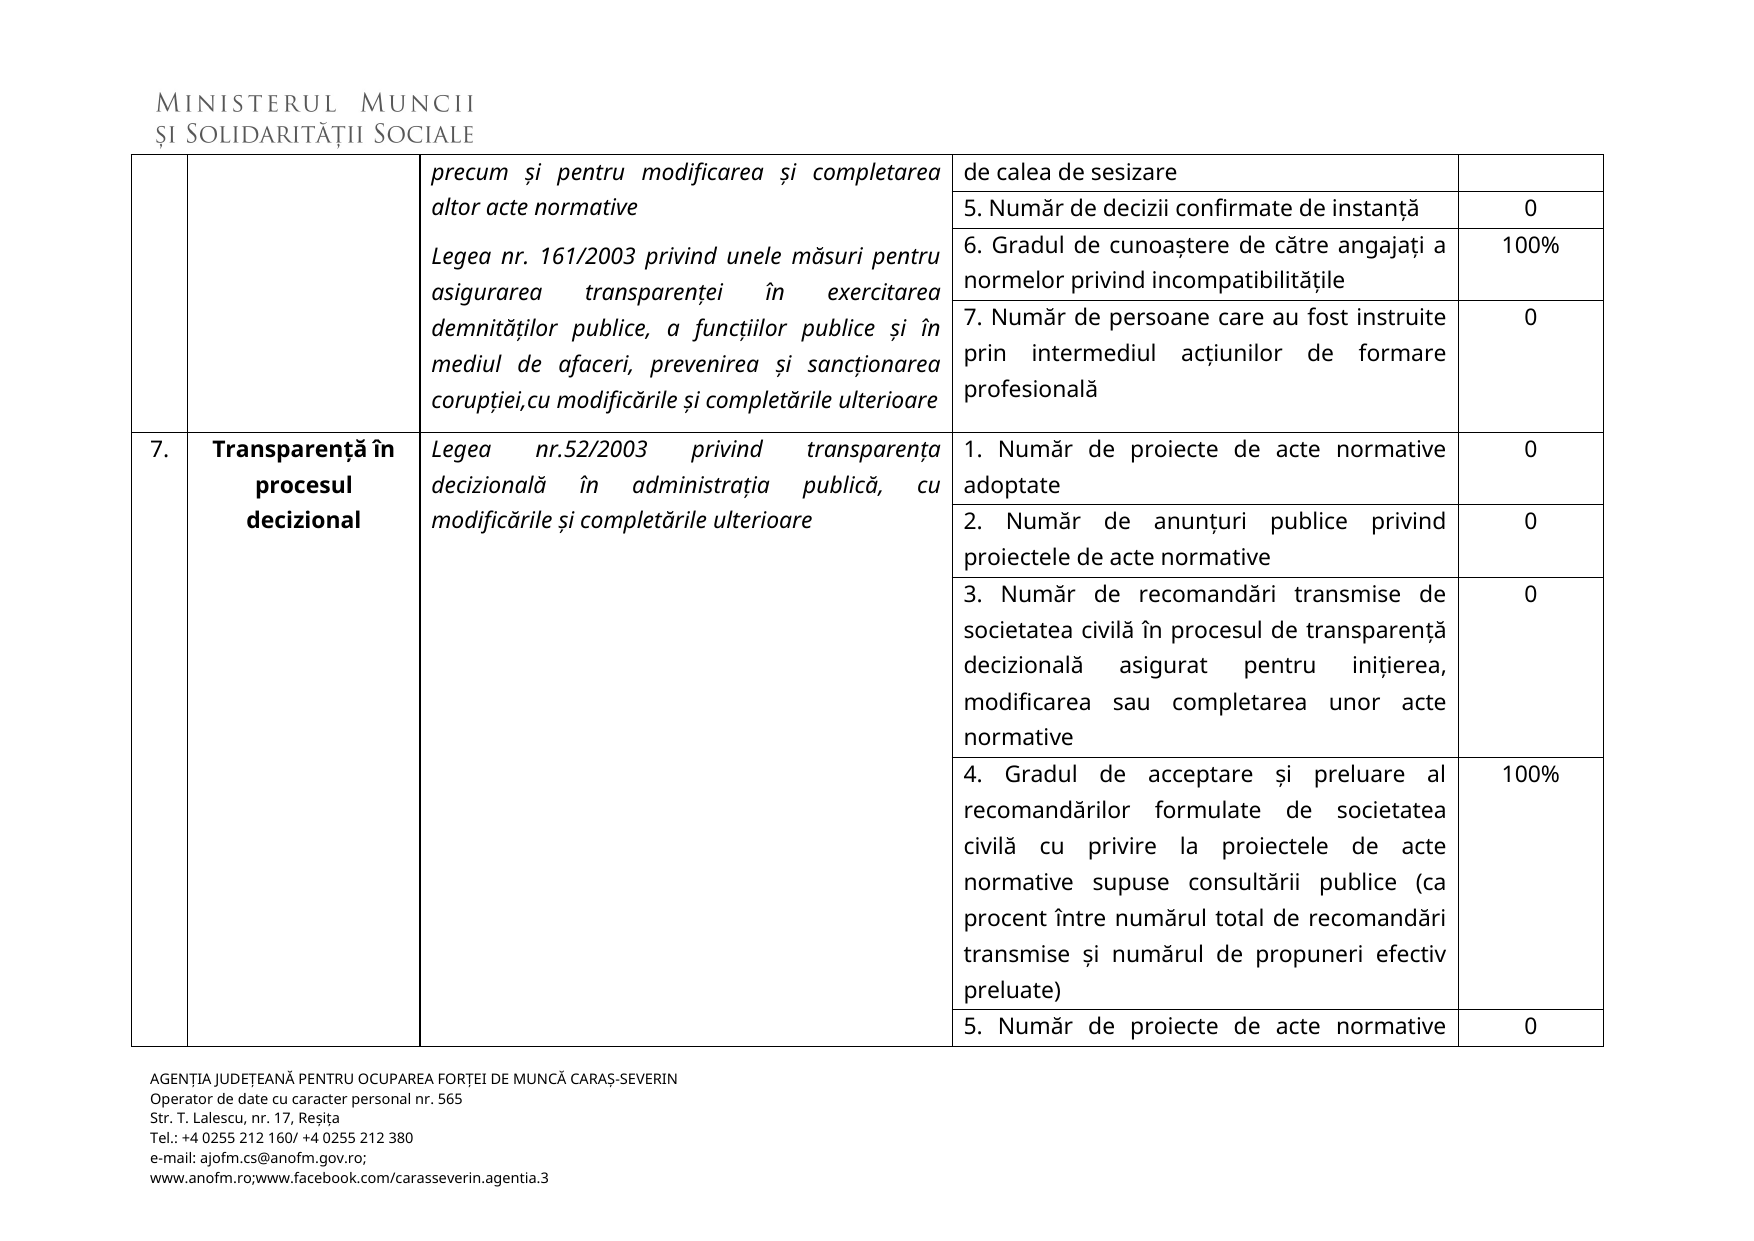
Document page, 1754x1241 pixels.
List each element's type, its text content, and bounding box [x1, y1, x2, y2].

table_cell 0 [1459, 433, 1603, 504]
table_cell 100% [1459, 229, 1603, 300]
table_cell 0 [1459, 301, 1603, 432]
table_cell 7. Număr de persoane care au fost instruite prin intermediul acţiunilor de formare profesională [953, 301, 1458, 432]
table_cell 0 [1459, 505, 1603, 577]
table_cell 0 [1459, 155, 1603, 191]
table_cell 100% [1459, 758, 1603, 1009]
table_cell 2. Număr de anunţuri publice privind proiectele de acte normative [953, 505, 1458, 577]
picture [150, 84, 473, 154]
table_cell 3. Număr de recomandări transmise de societatea civilă în procesul de transparență decizională asigurat pentru inițierea, modificarea sau completarea unor acte normative [953, 578, 1458, 757]
table_cell Transparenţă în procesul decizional [188, 433, 419, 1046]
table_cell 7. [132, 433, 187, 1046]
table_cell 4. Gradul de acceptare şi preluare al recomandărilor formulate de societatea civilă cu privire la proiectele de acte normative supuse consultării publice (ca procent între numărul total de recomandări transmise şi numărul de propuneri efectiv preluate) [953, 758, 1458, 1009]
table_cell 1. Număr de proiecte de acte normative adoptate [953, 433, 1458, 504]
table_cell 5. Număr de decizii confirmate de instanță [953, 192, 1458, 227]
table_cell Legea nr.52/2003 privind transparenţa decizională în administraţia publică, cu modificările şi completările ulterioare [421, 433, 952, 1046]
table_cell 5. Număr de proiecte de acte normative modificate în urma procesului de consultare [953, 1010, 1458, 1046]
table_cell 0 [1459, 192, 1603, 227]
table_cell 4. Număr de decizii ale ANI cu privire la constatarea unor incompatibilităţi indiferent de calea de sesizare [953, 155, 1458, 191]
table_cell 0 [1459, 1010, 1603, 1046]
table_cell 0 [1459, 578, 1603, 757]
table_cell 6. Gradul de cunoaştere de către angajaţi a normelor privind incompatibilitățile [953, 229, 1458, 300]
